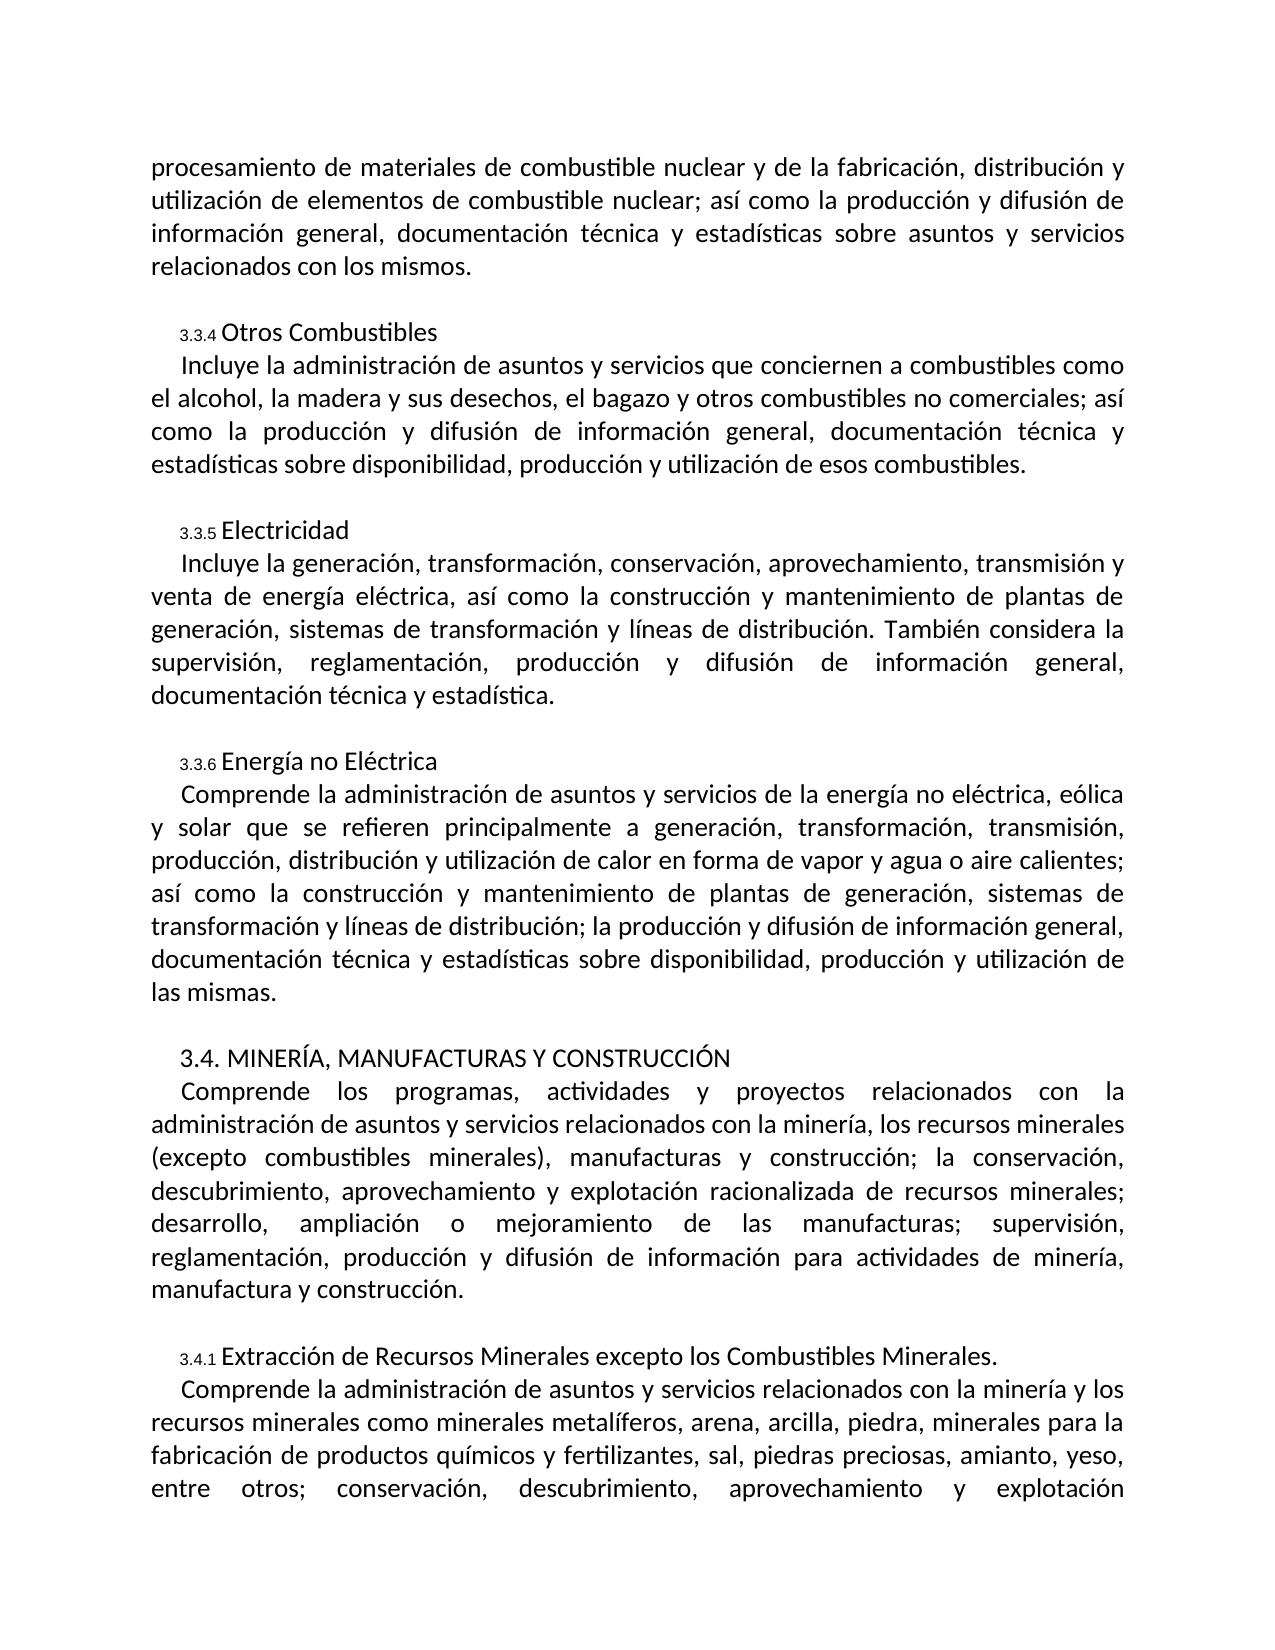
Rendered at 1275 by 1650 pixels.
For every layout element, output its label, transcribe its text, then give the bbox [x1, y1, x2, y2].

text 3.4. MINERÍA, MANUFACTURAS Y CONSTRUCCIÓN [179, 1042, 1126, 1074]
text Comprende la administración de asuntos y servicios de la energía no eléctrica, eólica y solar que se refieren principalmente a generación, transformación, transmisión, producción, distribución y utilización de calor en forma de vapor y agua o aire calientes; así como la construcción y mantenimiento de plantas de generación, sistemas de transformación y líneas de distribución; la producción y difusión de información general, documentación técnica y estadísticas sobre disponibilidad, producción y utilización de las mismas. [151, 777, 1126, 1008]
text Incluye la generación, transformación, conservación, aprovechamiento, transmisión y venta de energía eléctrica, así como la construcción y mantenimiento de plantas de generación, sistemas de transformación y líneas de distribución. También considera la supervisión, reglamentación, producción y difusión de información general, documentación técnica y estadística. [151, 546, 1126, 711]
text Comprende los programas, actividades y proyectos relacionados con la administración de asuntos y servicios relacionados con la minería, los recursos minerales (excepto combustibles minerales), manufacturas y construcción; la conservación, descubrimiento, aprovechamiento y explotación racionalizada de recursos minerales; desarrollo, ampliación o mejoramiento de las manufacturas; supervisión, reglamentación, producción y difusión de información para actividades de minería, manufactura y construcción. [151, 1074, 1126, 1306]
list Electricidad [179, 513, 1126, 546]
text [151, 150, 1126, 282]
text Incluye la administración de asuntos y servicios que conciernen a combustibles como el alcohol, la madera y sus desechos, el bagazo y otros combustibles no comerciales; así como la producción y difusión de información general, documentación técnica y estadísticas sobre disponibilidad, producción y utilización de esos combustibles. [151, 348, 1126, 480]
list Extracción de Recursos Minerales excepto los Combustibles Minerales. [179, 1339, 1126, 1372]
list Energía no Eléctrica [179, 744, 1126, 777]
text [151, 1372, 1126, 1504]
list Otros Combustibles [179, 315, 1126, 348]
